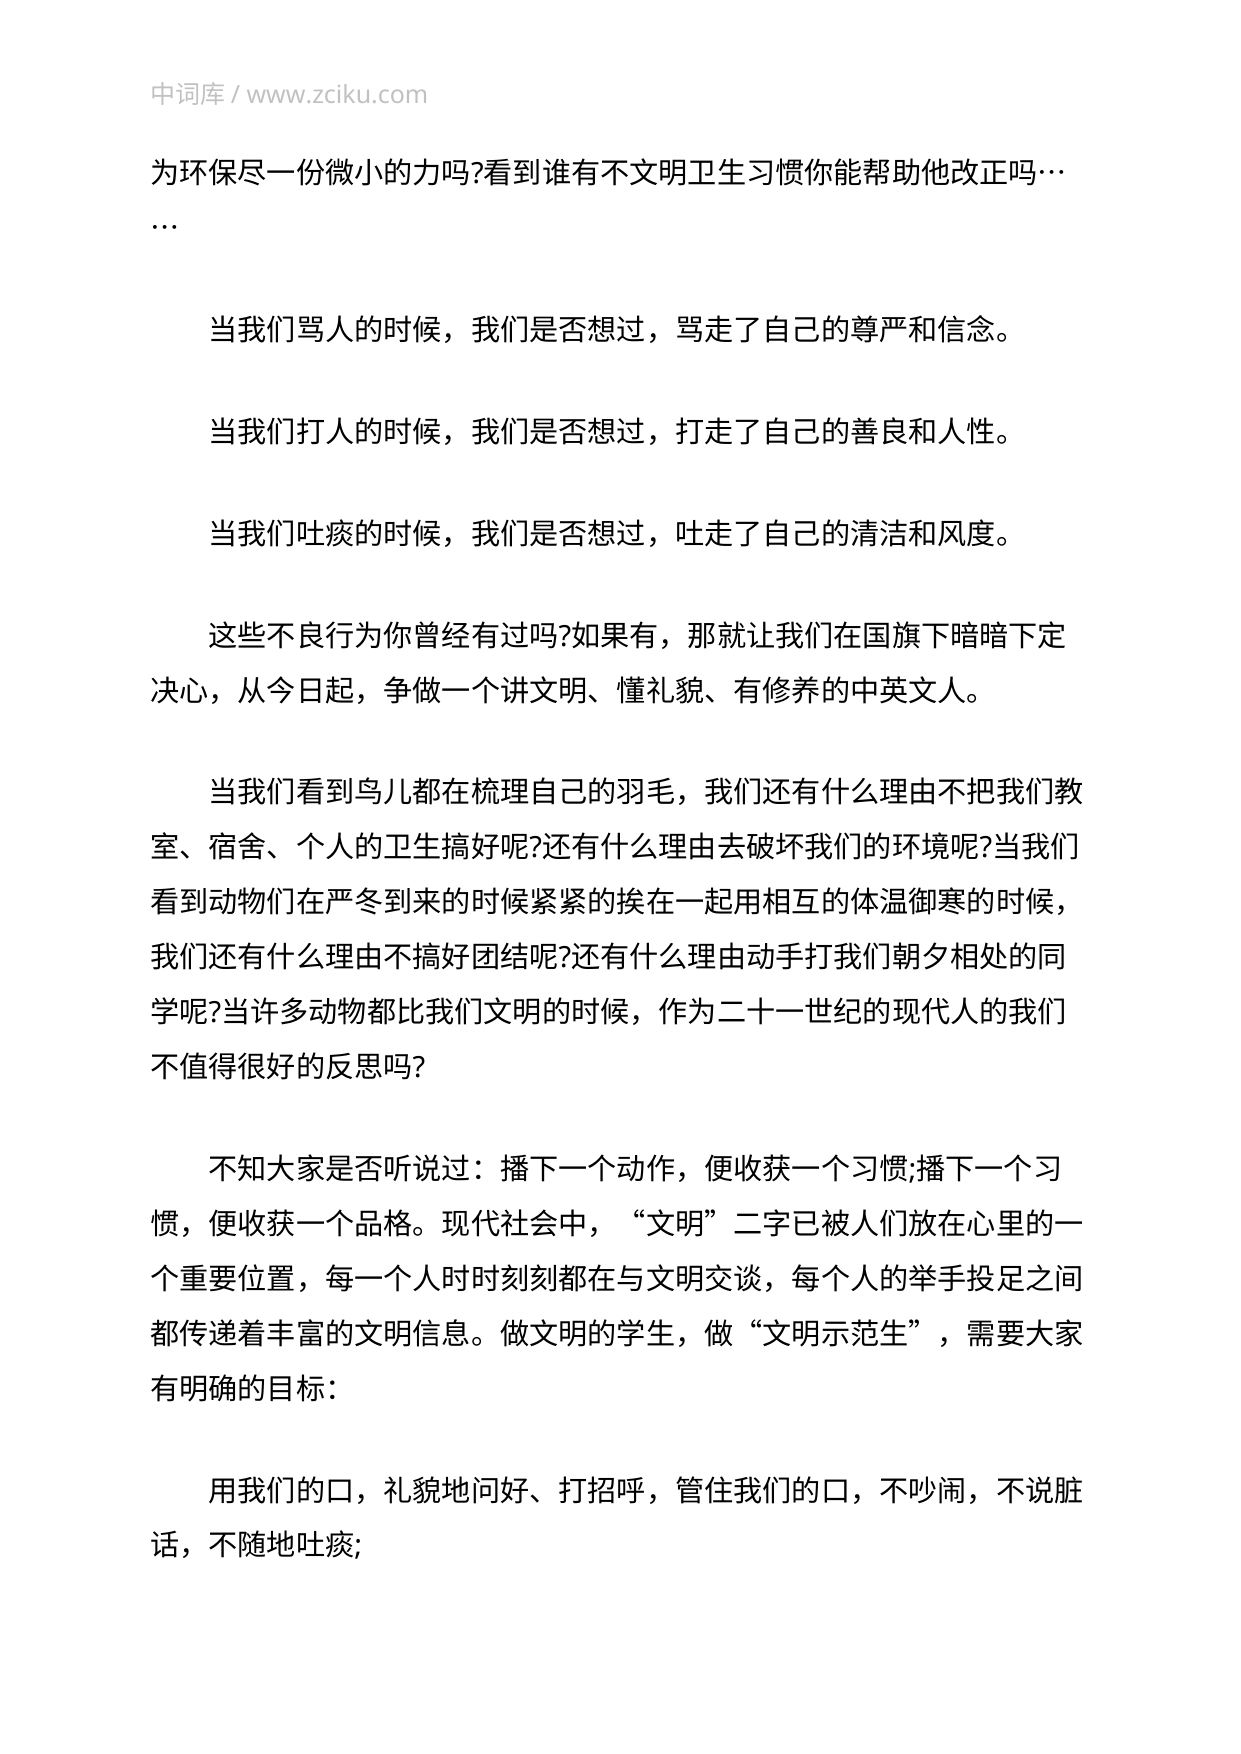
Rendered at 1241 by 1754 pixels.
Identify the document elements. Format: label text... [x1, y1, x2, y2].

text 用我们的口，礼貌地问好、打招呼，管住我们的口，不吵闹，不说脏话，不随地吐痰; [150, 1467, 1090, 1564]
text 这些不良行为你曾经有过吗?如果有，那就让我们在国旗下暗暗下定决心，从今日起，争做一个讲文明、懂礼貌、有修养的中英文人。 [150, 612, 1090, 709]
text 当我们打人的时候，我们是否想过，打走了自己的善良和人性。 [150, 408, 1090, 451]
text 不知大家是否听说过：播下一个动作，便收获一个习惯;播下一个习惯，便收获一个品格。现代社会中，“文明”二字已被人们放在心里的一个重要位置，每一个人时时刻刻都在与文明交谈，每个人的举手投足之间都传递着丰富的文明信息。做文明的学生，做“文明示范生”，需要大家有明确的目标： [150, 1146, 1090, 1408]
text 当我们骂人的时候，我们是否想过，骂走了自己的尊严和信念。 [150, 307, 1090, 349]
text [150, 150, 1090, 247]
text 当我们看到鸟儿都在梳理自己的羽毛，我们还有什么理由不把我们教室、宿舍、个人的卫生搞好呢?还有什么理由去破坏我们的环境呢?当我们看到动物们在严冬到来的时候紧紧的挨在一起用相互的体温御寒的时候，我们还有什么理由不搞好团结呢?还有什么理由动手打我们朝夕相处的同学呢?当许多动物都比我们文明的时候，作为二十一世纪的现代人的我们不值得很好的反思吗? [150, 769, 1090, 1086]
text 当我们吐痰的时候，我们是否想过，吐走了自己的清洁和风度。 [150, 510, 1090, 553]
